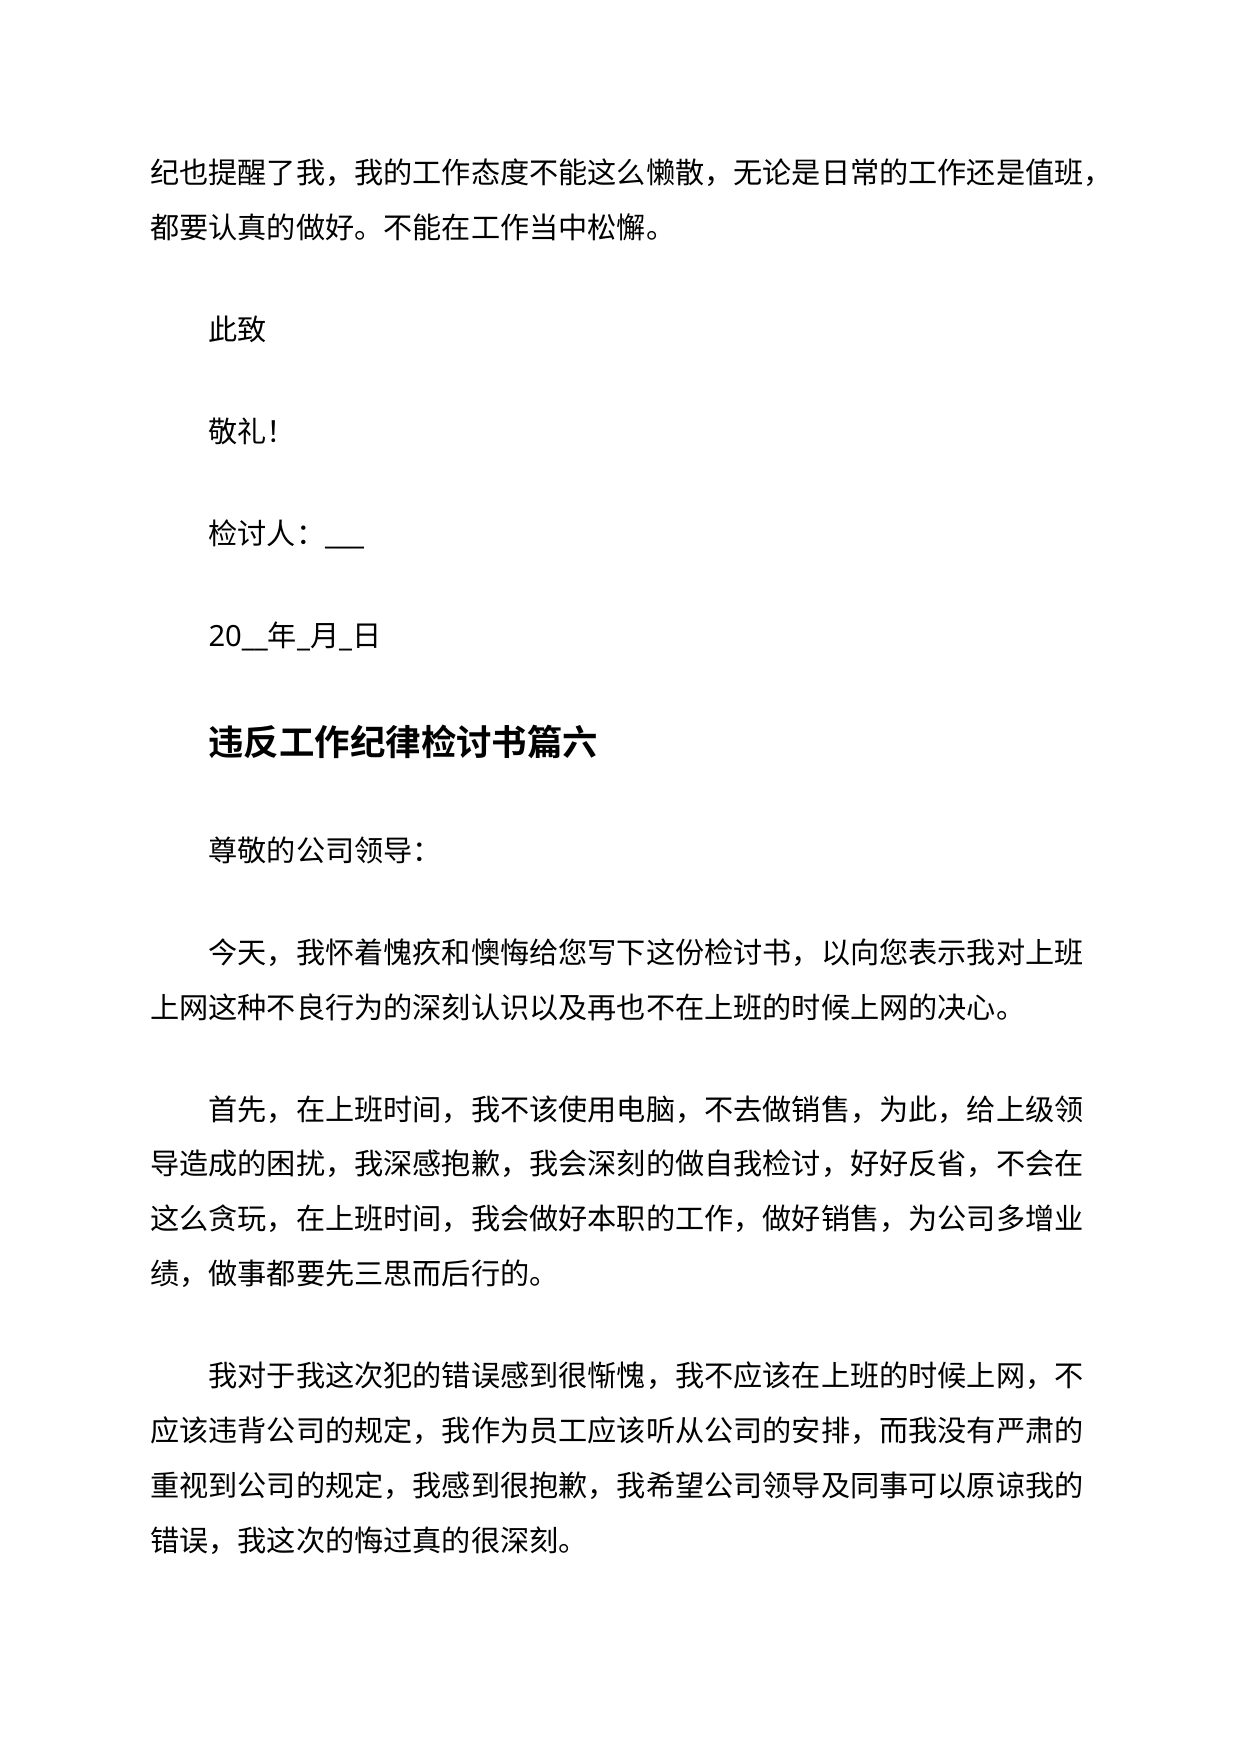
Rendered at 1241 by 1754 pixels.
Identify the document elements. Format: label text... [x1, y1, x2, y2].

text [150, 150, 1090, 247]
text 检讨人：___ [150, 510, 1090, 553]
text 尊敬的公司领导： [150, 828, 1090, 870]
text 此致 [150, 307, 1090, 349]
text 我对于我这次犯的错误感到很惭愧，我不应该在上班的时候上网，不应该违背公司的规定，我作为员工应该听从公司的安排，而我没有严肃的重视到公司的规定，我感到很抱歉，我希望公司领导及同事可以原谅我的错误，我这次的悔过真的很深刻。 [150, 1352, 1090, 1559]
text 违反工作纪律检讨书篇六 [150, 714, 1090, 765]
text 敬礼！ [150, 408, 1090, 451]
text 首先，在上班时间，我不该使用电脑，不去做销售，为此，给上级领导造成的困扰，我深感抱歉，我会深刻的做自我检讨，好好反省，不会在这么贪玩，在上班时间，我会做好本职的工作，做好销售，为公司多增业绩，做事都要先三思而后行的。 [150, 1086, 1090, 1293]
text 20__年_月_日 [150, 612, 1090, 654]
text 今天，我怀着愧疚和懊悔给您写下这份检讨书，以向您表示我对上班上网这种不良行为的深刻认识以及再也不在上班的时候上网的决心。 [150, 929, 1090, 1027]
